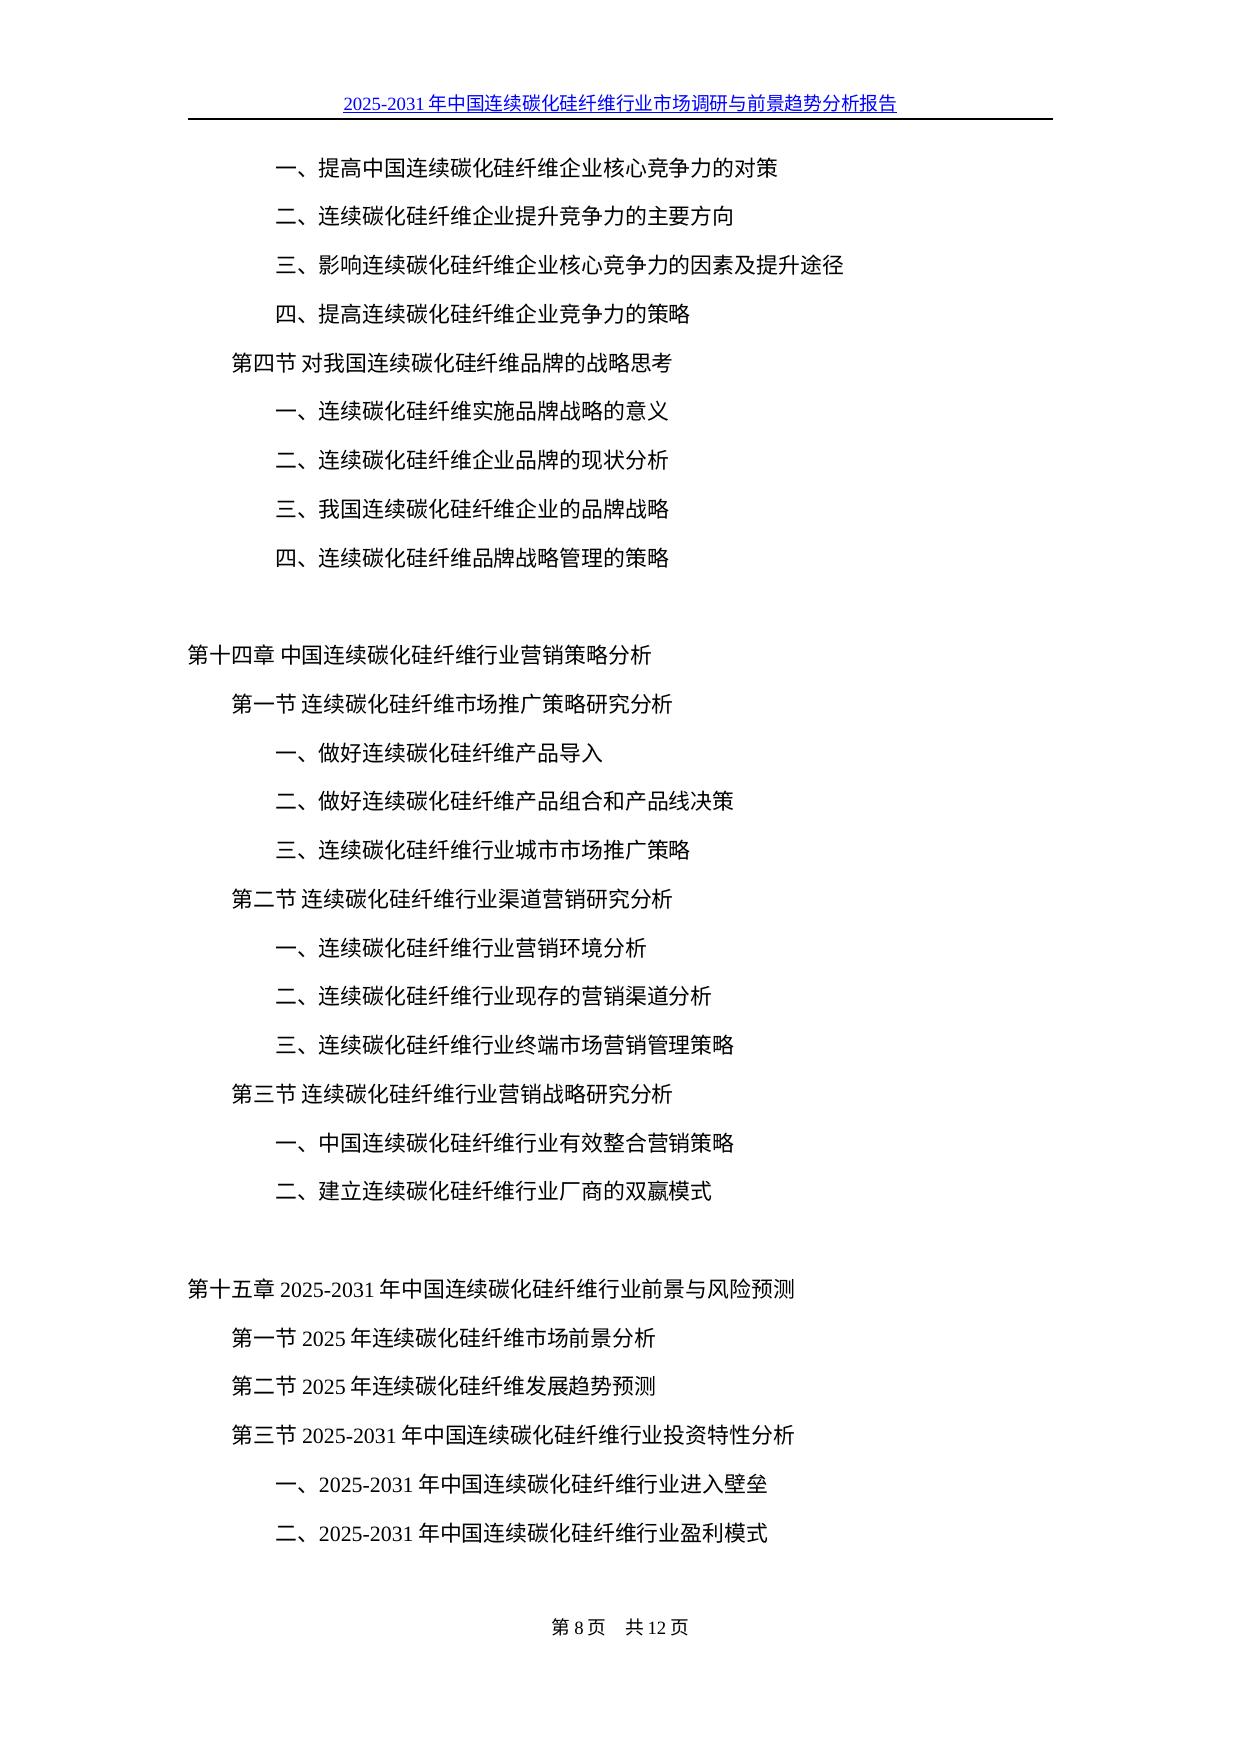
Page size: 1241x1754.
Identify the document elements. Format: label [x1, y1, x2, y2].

text [187, 150, 1053, 1548]
